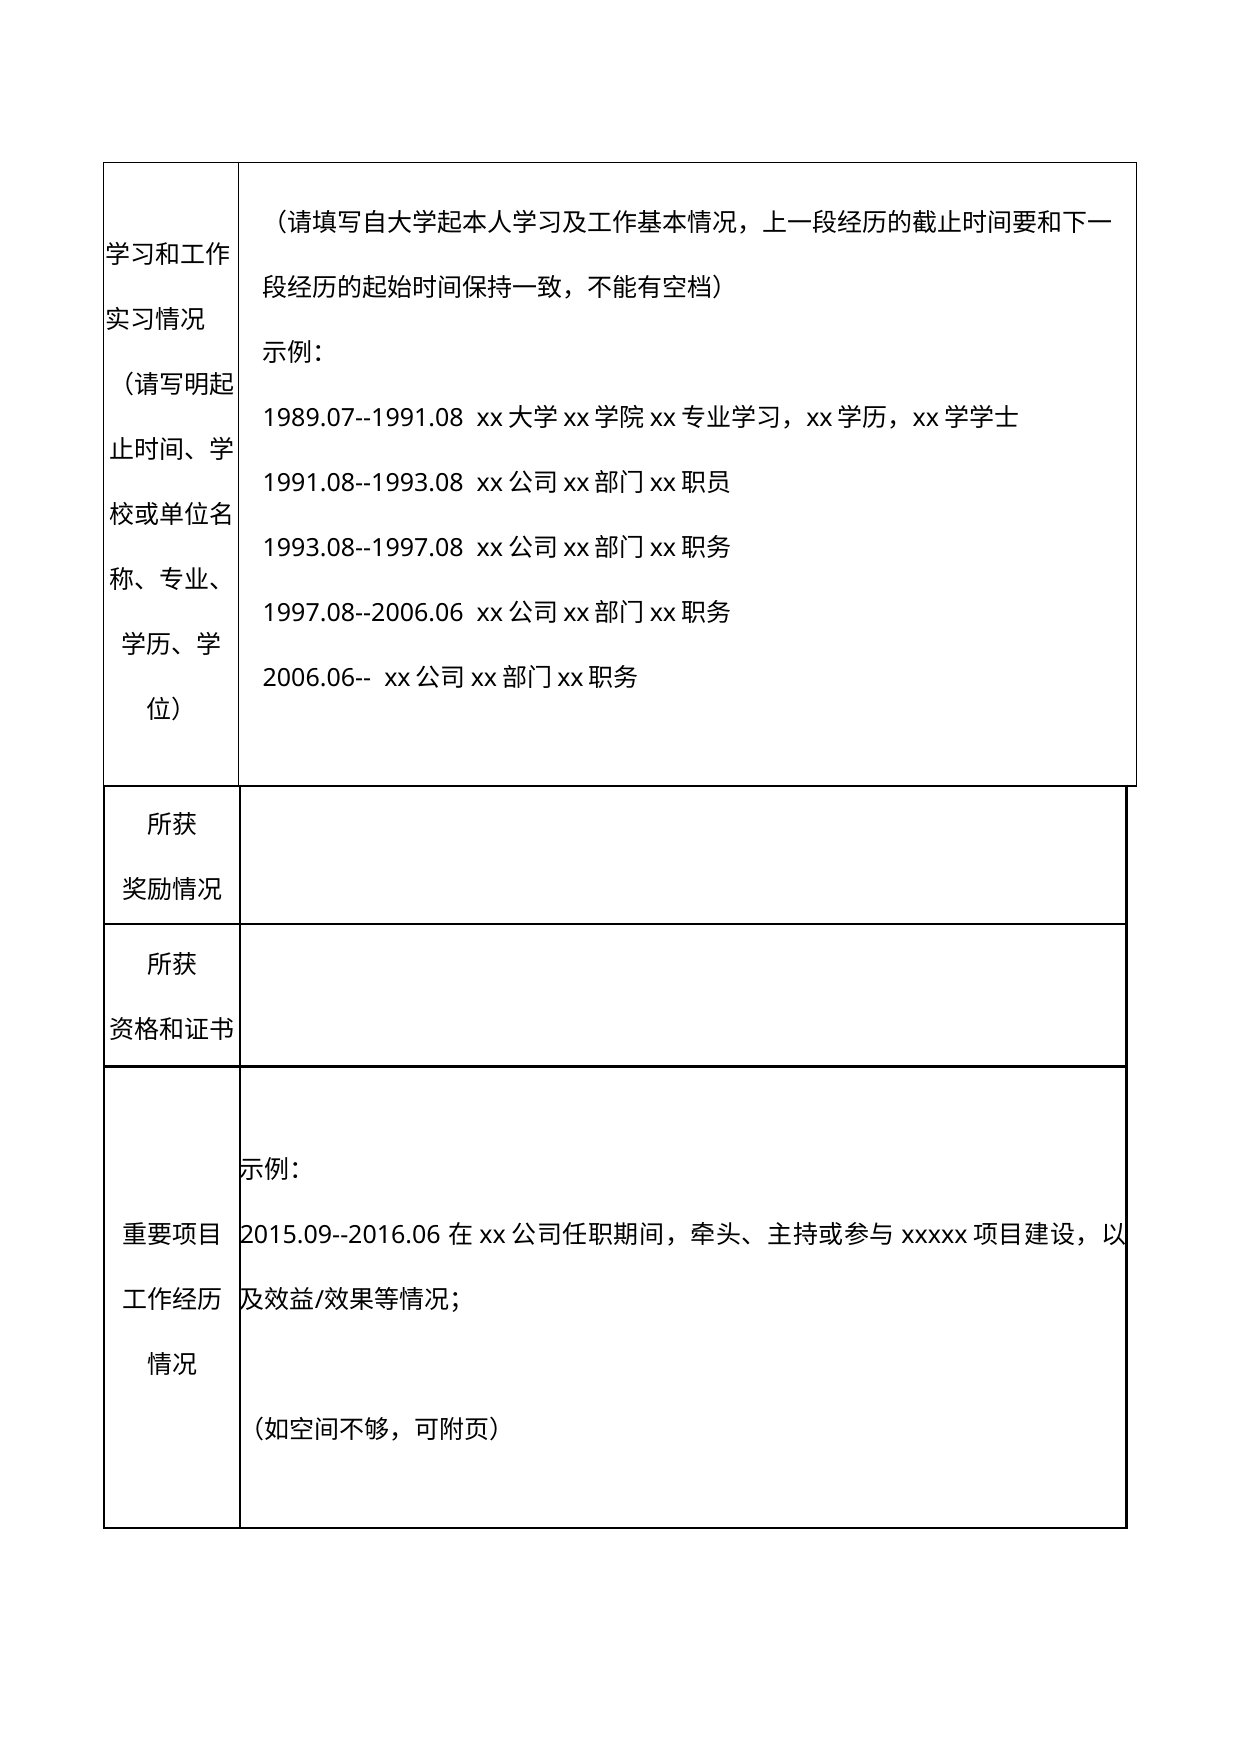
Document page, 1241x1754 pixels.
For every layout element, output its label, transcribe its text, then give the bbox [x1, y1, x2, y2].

table_cell [241, 925, 1125, 1065]
table_cell 所获 资格和证书 [105, 925, 239, 1065]
table_cell 学习和工作 实习情况 （请写明起止时间、学校或单位名称、专业、学历、学位） [104, 163, 238, 784]
table_cell （请填写自大学起本人学习及工作基本情况，上一段经历的截止时间要和下一段经历的起始时间保持一致，不能有空档） 示例： 1989.07--1991.08 xx大学xx学院xx专业学习，xx学历，xx学学士 1991.08--1993.08 xx公司xx部门xx职员 1993.08--1997.08 xx公司xx部门xx职务 1997.08--2006.06 xx公司xx部门xx职务 2006.06-- xx公司xx部门xx职务 [239, 163, 1136, 784]
table_cell 重要项目 工作经历 情况 [105, 1068, 239, 1527]
table_cell [241, 787, 1125, 923]
table_cell 所获 奖励情况 [105, 787, 239, 923]
table_cell 示例： 2015.09--2016.06 在xx公司任职期间，牵头、主持或参与xxxxx项目建设，以及效益/效果等情况； （如空间不够，可附页） [241, 1068, 1125, 1527]
